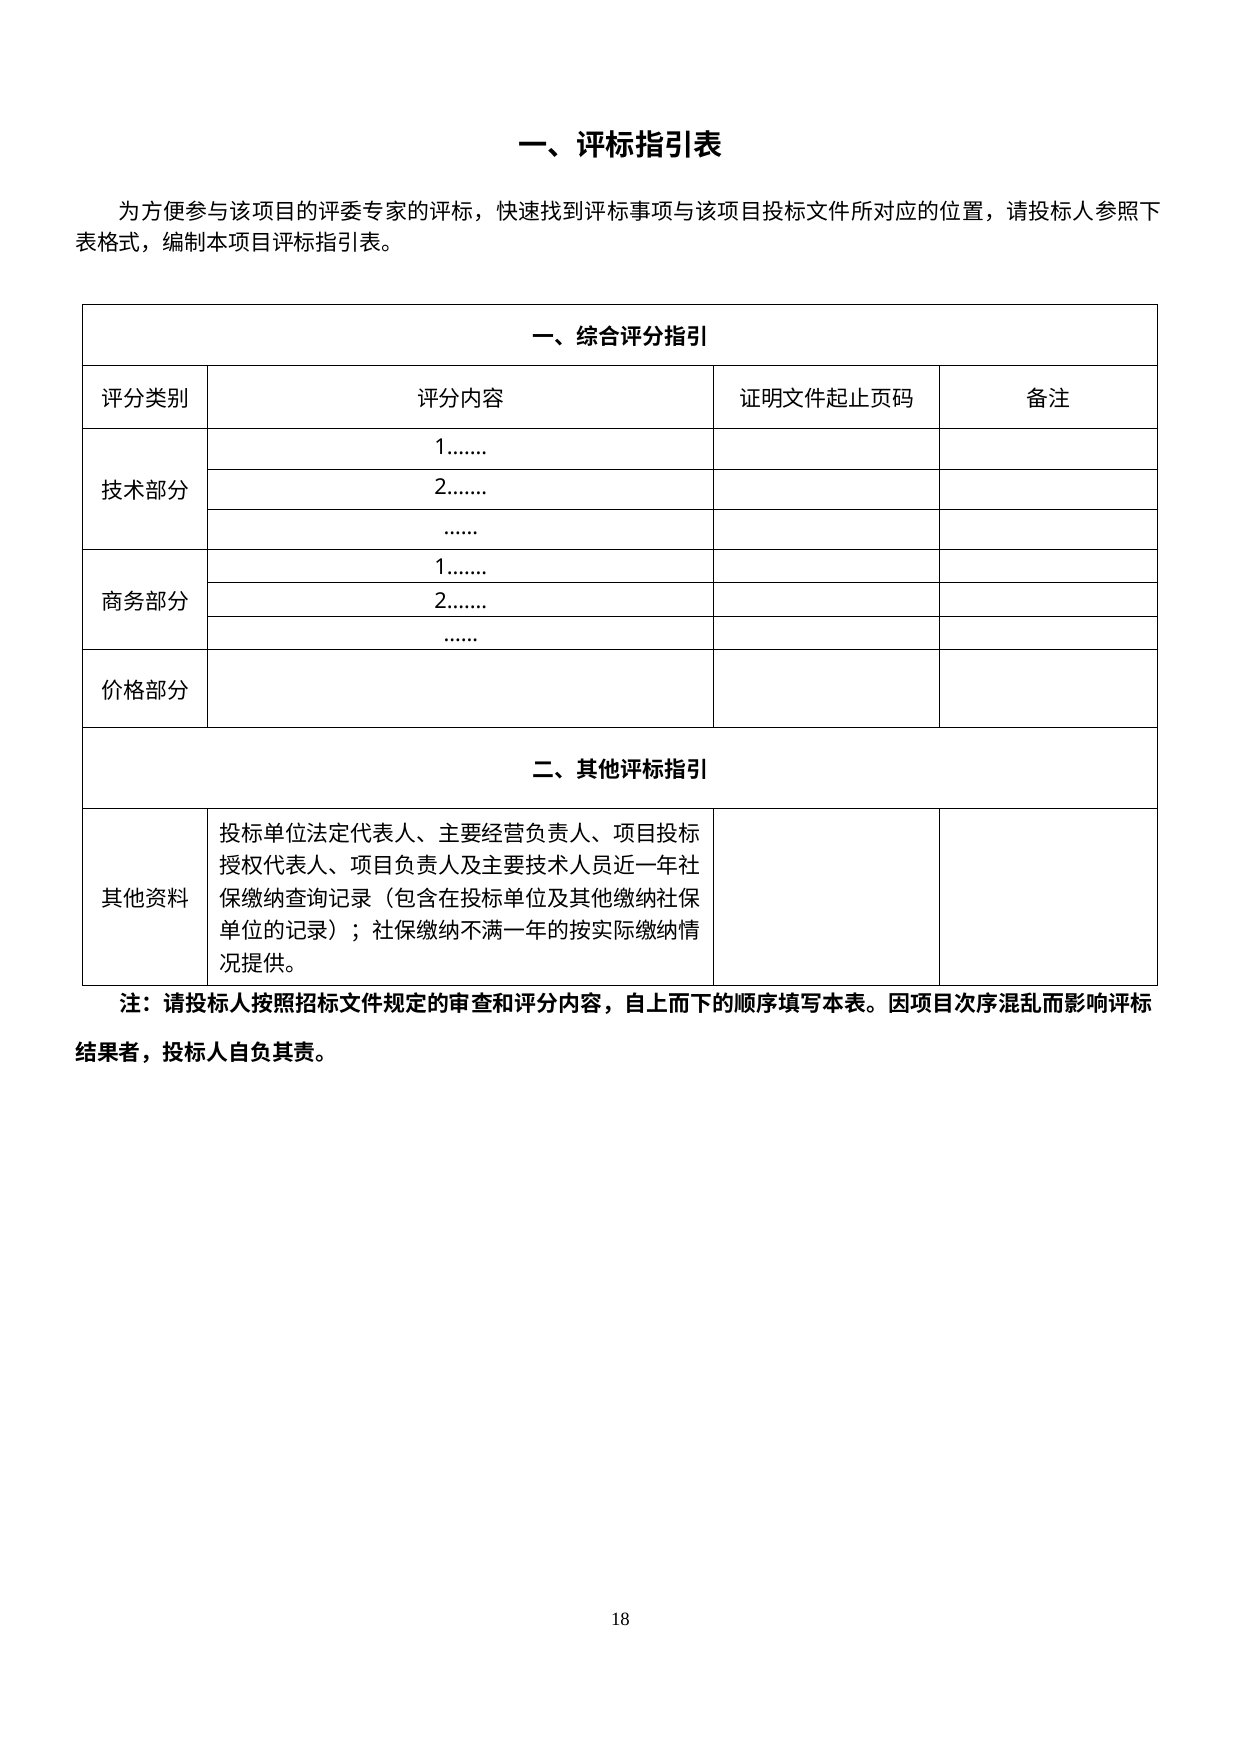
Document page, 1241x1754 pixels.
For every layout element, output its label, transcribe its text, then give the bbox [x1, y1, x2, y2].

table_cell 投标单位法定代表人、主要经营负责人、项目投标授权代表人、项目负责人及主要技术人员近一年社保缴纳查询记录（包含在投标单位及其他缴纳社保单位的记录）；社保缴纳不满一年的按实际缴纳情况提供。 [208, 809, 713, 985]
table_cell [940, 470, 1157, 508]
table_cell [714, 429, 939, 468]
table_cell [940, 583, 1157, 616]
table_cell [940, 617, 1157, 649]
table_cell …… [208, 617, 713, 649]
table_cell 二、其他评标指引 [83, 728, 1157, 808]
table_cell 其他资料 [83, 809, 207, 985]
table_header 一、综合评分指引 [83, 305, 1157, 365]
table_cell [714, 650, 939, 727]
table_cell [714, 550, 939, 582]
text 注：请投标人按照招标文件规定的审查和评分内容，自上而下的顺序填写本表。因项目次序混乱而影响评标结果者，投标人自负其责。 [75, 986, 1153, 1067]
table_cell [940, 550, 1157, 582]
table_cell 商务部分 [83, 550, 207, 649]
table_cell [714, 470, 939, 508]
table_cell [940, 510, 1157, 549]
table_cell 技术部分 [83, 429, 207, 549]
table_cell [714, 510, 939, 549]
table_cell 评分类别 [83, 366, 207, 428]
table_cell [940, 650, 1157, 727]
text 为方便参与该项目的评委专家的评标，快速找到评标事项与该项目投标文件所对应的位置，请投标人参照下表格式，编制本项目评标指引表。 [75, 194, 1165, 257]
text 一、评标指引表 [75, 110, 1165, 175]
table_cell [714, 583, 939, 616]
table_cell [714, 617, 939, 649]
table_cell …… [208, 510, 713, 549]
table_cell 1.…… [208, 429, 713, 468]
table_cell [940, 809, 1157, 985]
table_cell [208, 650, 713, 727]
table_cell 评分内容 [208, 366, 713, 428]
table_cell 2.…… [208, 583, 713, 616]
table_cell 证明文件起止页码 [714, 366, 939, 428]
table_cell 备注 [940, 366, 1157, 428]
table_cell 1.…… [208, 550, 713, 582]
table_cell 2.…… [208, 470, 713, 508]
table_cell [714, 809, 939, 985]
table_cell [940, 429, 1157, 468]
table_cell 价格部分 [83, 650, 207, 727]
